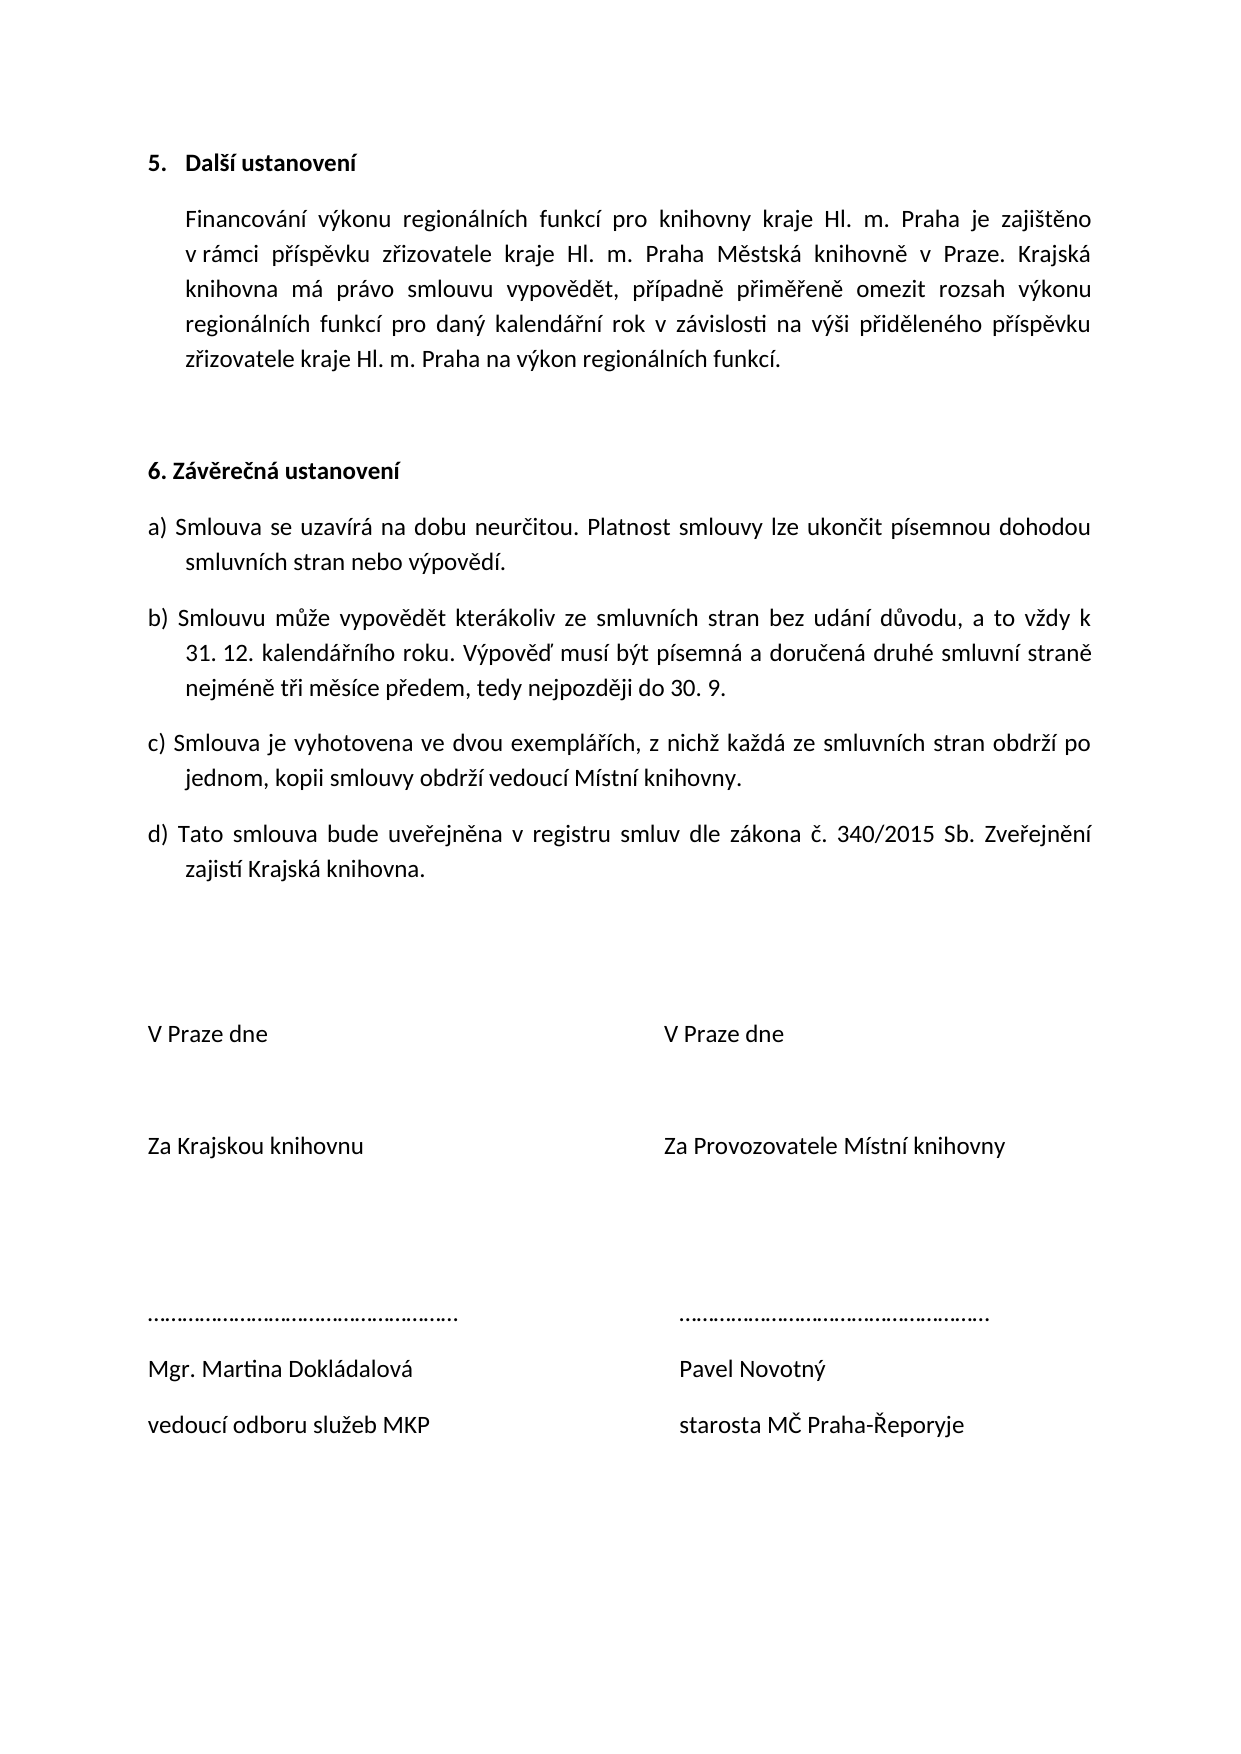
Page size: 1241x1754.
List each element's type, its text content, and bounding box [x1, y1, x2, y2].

text Mgr. Martina Dokládalová Pavel Novotný [148, 1353, 1093, 1384]
text 5. Další ustanovení [148, 148, 1093, 178]
text Za Krajskou knihovnu Za Provozovatele Místní knihovny [148, 1130, 1093, 1160]
text vedoucí odboru služeb MKP starosta MČ Praha-Řeporyje [148, 1409, 1093, 1439]
text 6. Závěrečná ustanovení [148, 455, 1093, 486]
text V Praze dne V Praze dne [148, 1018, 1093, 1049]
text d) Tato smlouva bude uveřejněna v registru smluv dle zákona č. 340/2015 Sb. Zveřejnění zajistí Krajská knihovna. [148, 818, 1093, 884]
text b) Smlouvu může vypovědět kterákoliv ze smluvních stran bez udání důvodu, a to vždy k 31. 12. kalendářního roku. Výpověď musí být písemná a doručená druhé smluvní straně nejméně tři měsíce předem, tedy nejpozději do 30. 9. [148, 602, 1093, 702]
text Financování výkonu regionálních funkcí pro knihovny kraje Hl. m. Praha je zajištěno v rámci příspěvku zřizovatele kraje Hl. m. Praha Městská knihovně v Praze. Krajská knihovna má právo smlouvu vypovědět, případně přiměřeně omezit rozsah výkonu regionálních funkcí pro daný kalendářní rok v závislosti na výši přiděleného příspěvku zřizovatele kraje Hl. m. Praha na výkon regionálních funkcí. [185, 203, 1093, 374]
text a) Smlouva se uzavírá na dobu neurčitou. Platnost smlouvy lze ukončit písemnou dohodou smluvních stran nebo výpovědí. [148, 511, 1093, 576]
text c) Smlouva je vyhotovena ve dvou exemplářích, z nichž každá ze smluvních stran obdrží po jednom, kopii smlouvy obdrží vedoucí Místní knihovny. [148, 728, 1093, 793]
text ……………………………………………… ……………………………………………… [148, 1297, 1093, 1328]
